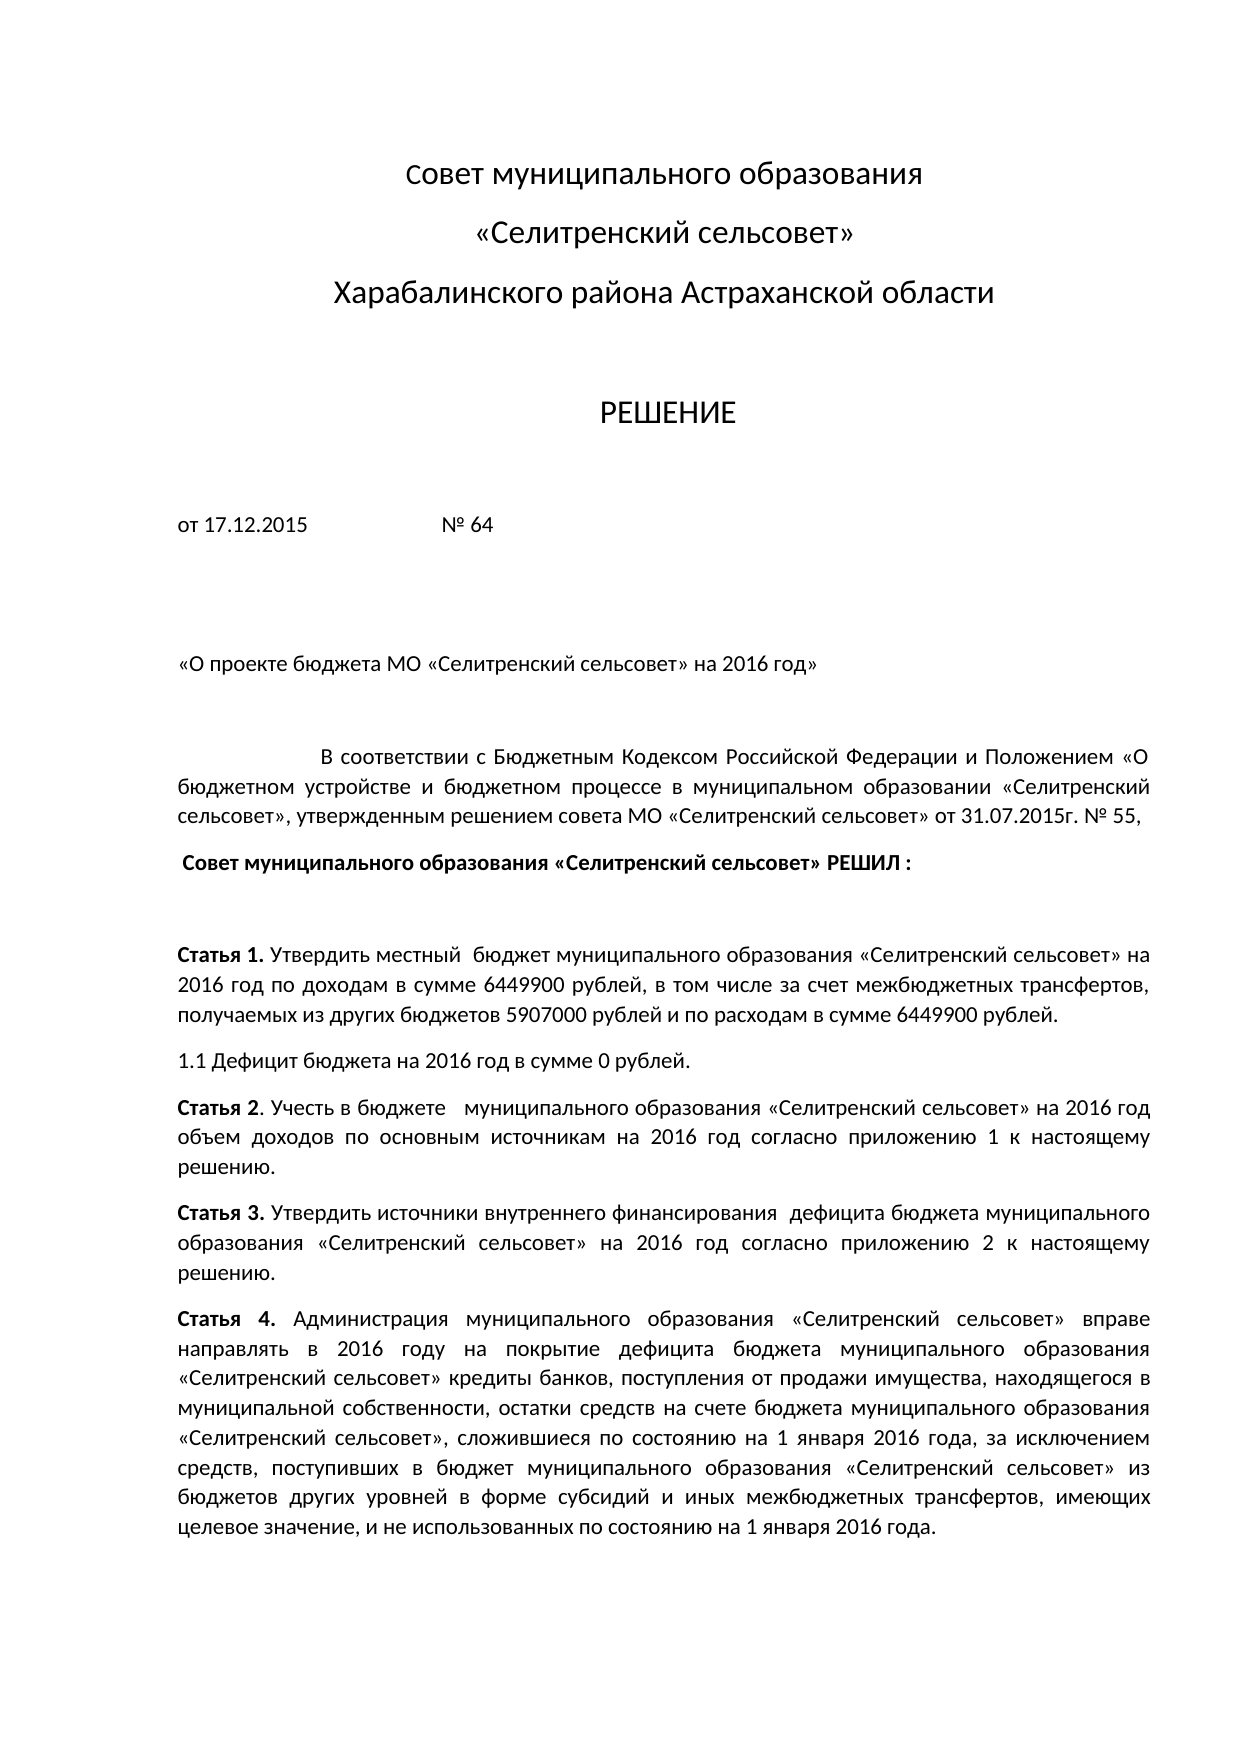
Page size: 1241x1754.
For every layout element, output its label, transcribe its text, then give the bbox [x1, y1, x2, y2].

text Совет муниципального образования [177, 152, 1152, 192]
text Статья 3. Утвердить источники внутреннего финансирования дефицита бюджета муниципального образования «Селитренский сельсовет» на 2016 год согласно приложению 2 к настоящему решению. [177, 1198, 1152, 1286]
text В соответствии с Бюджетным Кодексом Российской Федерации и Положением «О бюджетном устройстве и бюджетном процессе в муниципальном образовании «Селитренский сельсовет», утвержденным решением совета МО «Селитренский сельсовет» от 31.07.2015г. № 55, [177, 742, 1152, 829]
text 1.1 Дефицит бюджета на 2016 год в сумме 0 рублей. [177, 1046, 1152, 1074]
text «О проекте бюджета МО «Селитренский сельсовет» на 2016 год» [177, 649, 1152, 677]
text от 17.12.2015 № 64 [177, 510, 1152, 538]
text Совет муниципального образования «Селитренский сельсовет» РЕШИЛ : [177, 848, 1152, 876]
text Статья 1. Утвердить местный бюджет муниципального образования «Селитренский сельсовет» на 2016 год по доходам в сумме 6449900 рублей, в том числе за счет межбюджетных трансфертов, получаемых из других бюджетов 5907000 рублей и по расходам в сумме 6449900 рублей. [177, 941, 1152, 1028]
text Харабалинского района Астраханской области [177, 271, 1152, 312]
text Статья 2. Учесть в бюджете муниципального образования «Селитренский сельсовет» на 2016 год объем доходов по основным источникам на 2016 год согласно приложению 1 к настоящему решению. [177, 1093, 1152, 1180]
text РЕШЕНИЕ [177, 391, 1152, 432]
text Статья 4. Администрация муниципального образования «Селитренский сельсовет» вправе направлять в 2016 году на покрытие дефицита бюджета муниципального образования «Селитренский сельсовет» кредиты банков, поступления от продажи имущества, находящегося в муниципальной собственности, остатки средств на счете бюджета муниципального образования «Селитренский сельсовет», сложившиеся по состоянию на 1 января 2016 года, за исключением средств, поступивших в бюджет муниципального образования «Селитренский сельсовет» из бюджетов других уровней в форме субсидий и иных межбюджетных трансфертов, имеющих целевое значение, и не использованных по состоянию на 1 января 2016 года. [177, 1304, 1152, 1540]
text «Селитренский сельсовет» [177, 211, 1152, 252]
